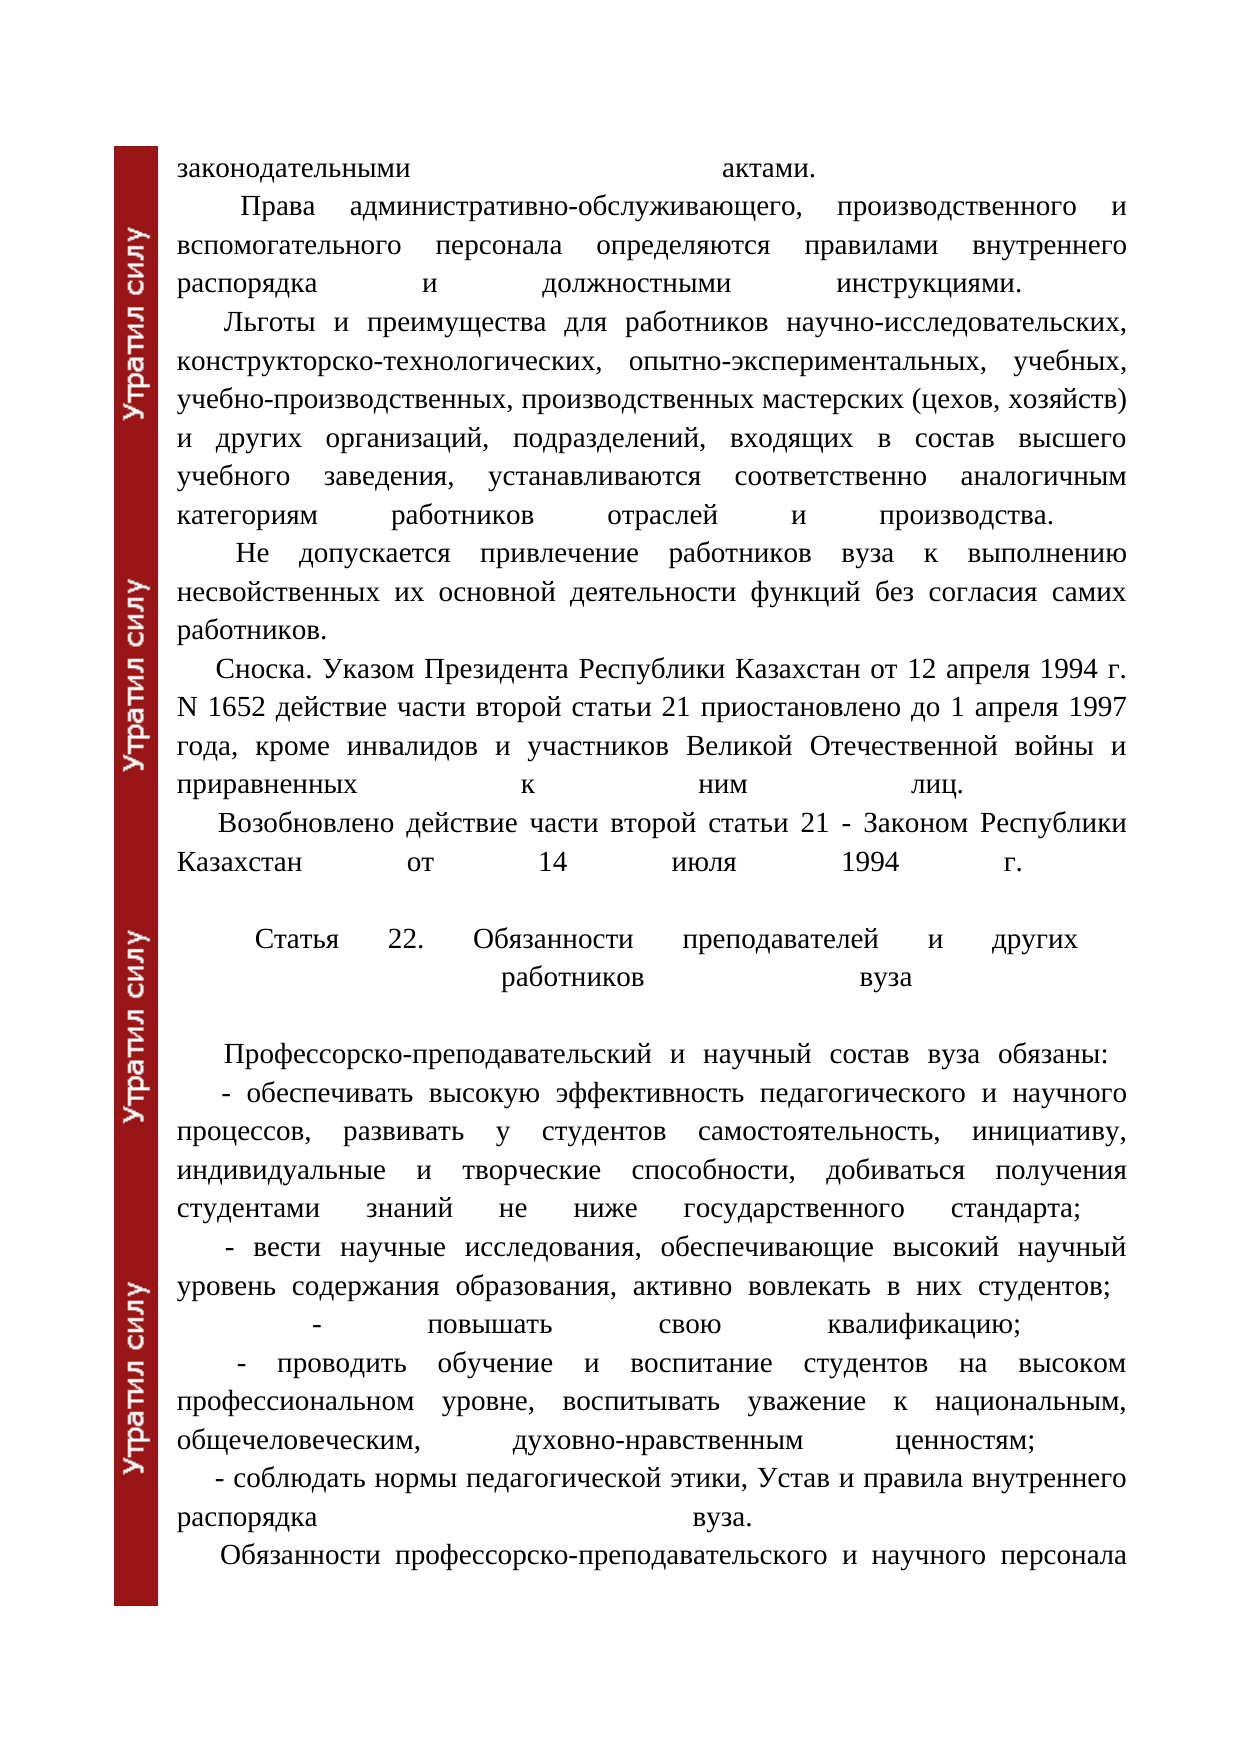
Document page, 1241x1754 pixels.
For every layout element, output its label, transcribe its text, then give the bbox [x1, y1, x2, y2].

picture [114, 146, 158, 150]
picture [114, 1571, 158, 1606]
